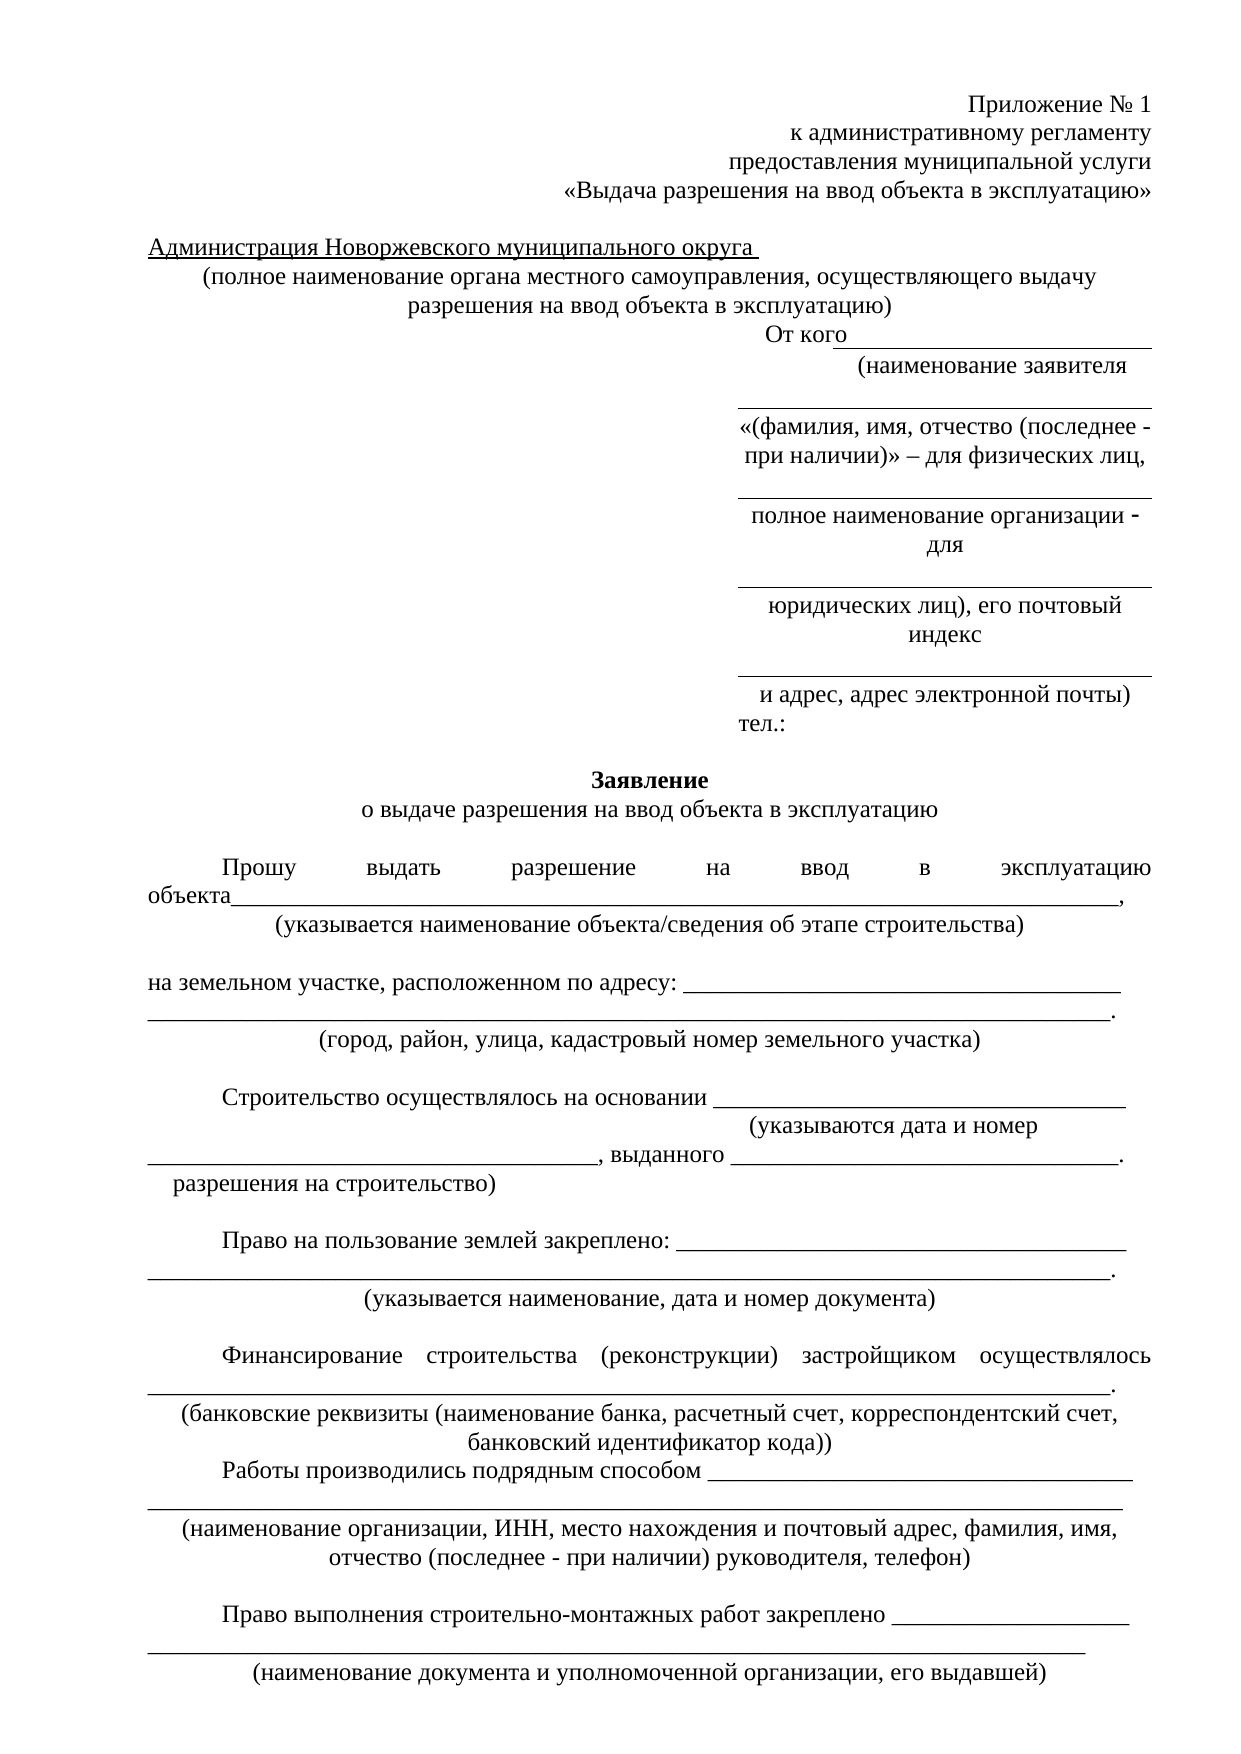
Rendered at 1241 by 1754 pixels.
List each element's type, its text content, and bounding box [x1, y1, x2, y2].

text к административному регламенту [148, 117, 1152, 146]
text Заявление [148, 766, 1152, 794]
text (наименование организации, ИНН, место нахождения и почтовый адрес, фамилия, имя, отчество (последнее - при наличии) руководителя, телефон) [148, 1513, 1152, 1571]
text ______________________________________________________________________________ [148, 1484, 1152, 1513]
text «(фамилия, имя, отчество (последнее - при наличии)» – для физических лиц, [738, 409, 1152, 469]
text «Выдача разрешения на ввод объекта в эксплуатацию» [148, 175, 1152, 204]
text полное наименование организации для [738, 499, 1152, 558]
text предоставления муниципальной услуги [148, 146, 1152, 175]
text От кого [148, 319, 1152, 347]
text Администрация Новоржевского муниципального округа [148, 232, 1152, 261]
text Право на пользование землей закреплено: ____________________________________ [148, 1226, 1152, 1254]
text Право выполнения строительно-монтажных работ закреплено ___________________ [148, 1599, 1152, 1628]
text _____________________________________________________________________________. [148, 1254, 1152, 1283]
text _____________________________________________________________________________. [148, 996, 1152, 1024]
text и адрес, адрес электронной почты) [738, 677, 1152, 708]
text (указывается наименование, дата и номер документа) [148, 1283, 1152, 1312]
text Строительство осуществлялось на основании _________________________________ [148, 1082, 1152, 1111]
text (наименование заявителя [833, 349, 1152, 379]
text ____________________________________, выданного _______________________________. [148, 1139, 1152, 1168]
text юридических лиц), его почтовый индекс [738, 588, 1152, 647]
text разрешения на строительство) [148, 1168, 1152, 1197]
text (наименование документа и уполномоченной организации, его выдавшей) [148, 1657, 1152, 1686]
text (город, район, улица, кадастровый номер земельного участка) [148, 1024, 1152, 1053]
text (полное наименование органа местного самоуправления, осуществляющего выдачу разрешения на ввод объекта в эксплуатацию) [148, 261, 1152, 319]
text Прошу выдать разрешение на ввод в эксплуатацию объекта_______________________________________________________________________, [148, 852, 1152, 909]
text (указываются дата и номер [148, 1111, 1152, 1139]
text тел.: [738, 708, 1152, 737]
text (указывается наименование объекта/сведения об этапе строительства) [148, 909, 1152, 938]
text Финансирование строительства (реконструкции) застройщиком осуществлялось _____________________________________________________________________________. [148, 1341, 1152, 1398]
text Приложение № 1 [148, 89, 1152, 117]
text о выдаче разрешения на ввод объекта в эксплуатацию [148, 794, 1152, 823]
text ___________________________________________________________________________ [148, 1628, 1152, 1657]
text Работы производились подрядным способом __________________________________ [148, 1456, 1152, 1484]
text (банковские реквизиты (наименование банка, расчетный счет, корреспондентский счет, банковский идентификатор кода)) [148, 1398, 1152, 1456]
text на земельном участке, расположенном по адресу: ___________________________________ [148, 967, 1152, 996]
